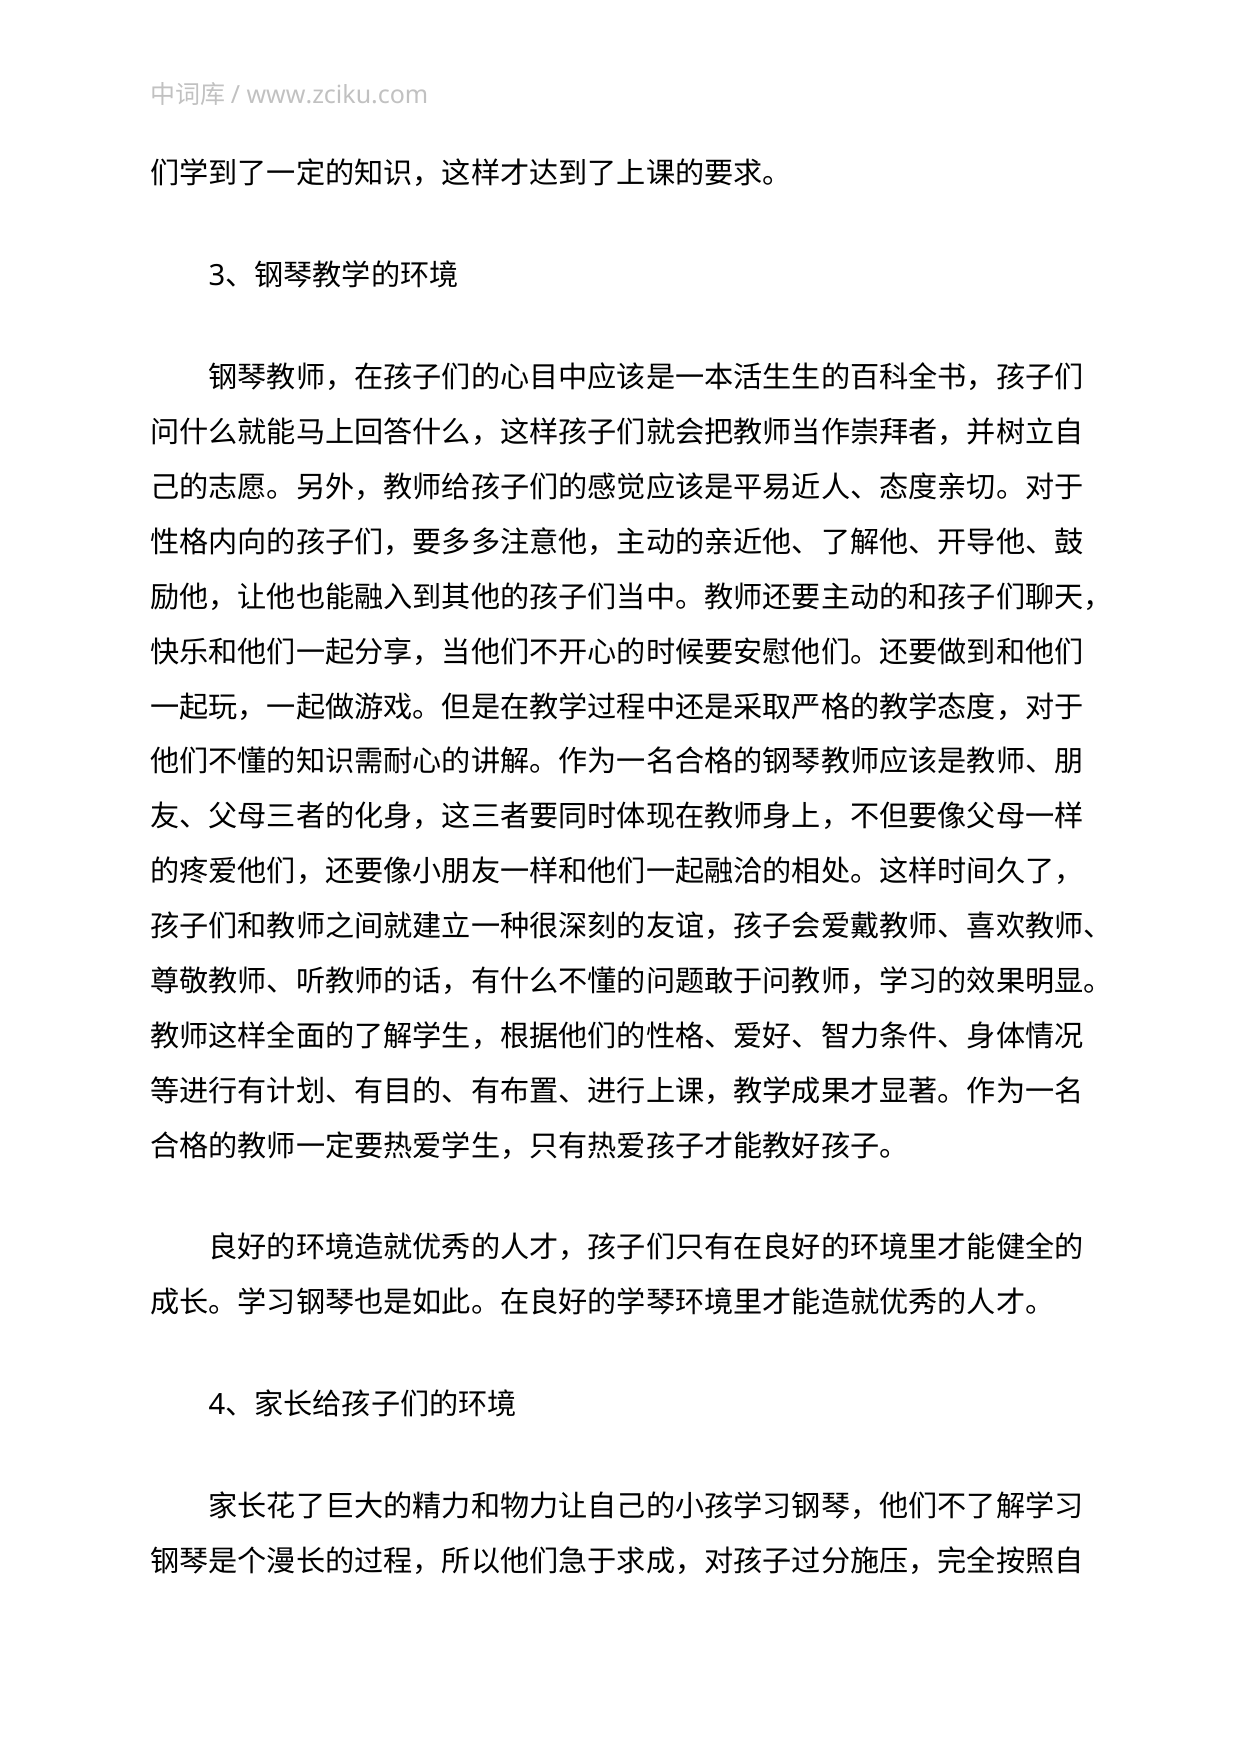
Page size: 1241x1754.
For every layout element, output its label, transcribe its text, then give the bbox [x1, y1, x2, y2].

text 3、钢琴教学的环境 [150, 252, 1090, 294]
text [150, 150, 1090, 192]
text 钢琴教师，在孩子们的心目中应该是一本活生生的百科全书，孩子们问什么就能马上回答什么，这样孩子们就会把教师当作崇拜者，并树立自己的志愿。另外，教师给孩子们的感觉应该是平易近人、态度亲切。对于性格内向的孩子们，要多多注意他，主动的亲近他、了解他、开导他、鼓励他，让他也能融入到其他的孩子们当中。教师还要主动的和孩子们聊天，快乐和他们一起分享，当他们不开心的时候要安慰他们。还要做到和他们一起玩，一起做游戏。但是在教学过程中还是采取严格的教学态度，对于他们不懂的知识需耐心的讲解。作为一名合格的钢琴教师应该是教师、朋友、父母三者的化身，这三者要同时体现在教师身上，不但要像父母一样的疼爱他们，还要像小朋友一样和他们一起融洽的相处。这样时间久了，孩子们和教师之间就建立一种很深刻的友谊，孩子会爱戴教师、喜欢教师、尊敬教师、听教师的话，有什么不懂的问题敢于问教师，学习的效果明显。教师这样全面的了解学生，根据他们的性格、爱好、智力条件、身体情况等进行有计划、有目的、有布置、进行上课，教学成果才显著。作为一名合格的教师一定要热爱学生，只有热爱孩子才能教好孩子。 [150, 354, 1090, 1164]
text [150, 1483, 1090, 1580]
text 良好的环境造就优秀的人才，孩子们只有在良好的环境里才能健全的成长。学习钢琴也是如此。在良好的学琴环境里才能造就优秀的人才。 [150, 1224, 1090, 1321]
text 4、家长给孩子们的环境 [150, 1381, 1090, 1423]
